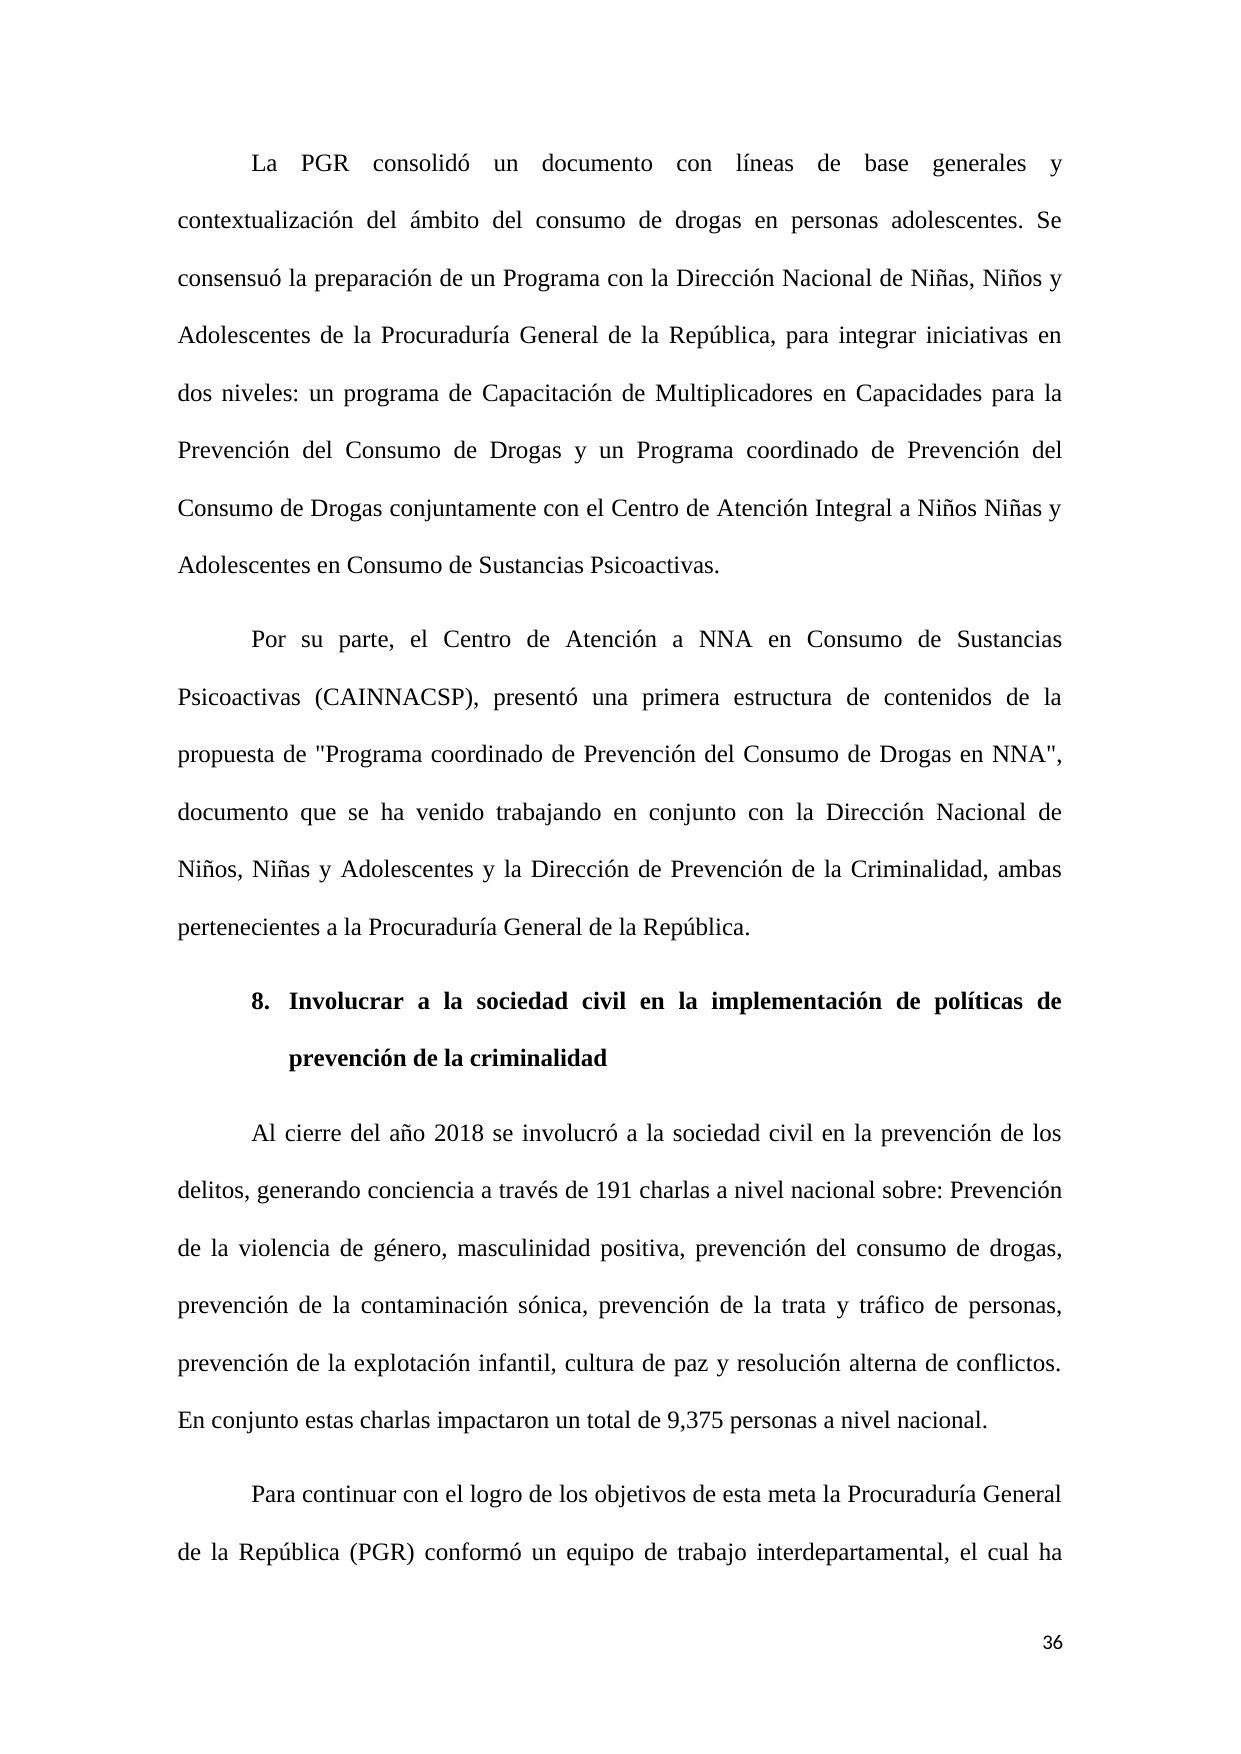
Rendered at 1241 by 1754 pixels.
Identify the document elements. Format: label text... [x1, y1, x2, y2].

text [177, 1479, 1063, 1566]
text La PGR consolidó un documento con líneas de base generales y contextualización del ámbito del consumo de drogas en personas adolescentes. Se consensuó la preparación de un Programa con la Dirección Nacional de Niñas, Niños y Adolescentes de la Procuraduría General de la República, para integrar iniciativas en dos niveles: un programa de Capacitación de Multiplicadores en Capacidades para la Prevención del Consumo de Drogas y un Programa coordinado de Prevención del Consumo de Drogas conjuntamente con el Centro de Atención Integral a Niños Niñas y Adolescentes en Consumo de Sustancias Psicoactivas. [177, 148, 1063, 579]
text Al cierre del año 2018 se involucró a la sociedad civil en la prevención de los delitos, generando conciencia a través de 191 charlas a nivel nacional sobre: Prevención de la violencia de género, masculinidad positiva, prevención del consumo de drogas, prevención de la contaminación sónica, prevención de la trata y tráfico de personas, prevención de la explotación infantil, cultura de paz y resolución alterna de conflictos. En conjunto estas charlas impactaron un total de 9,375 personas a nivel nacional. [177, 1118, 1063, 1434]
text Por su parte, el Centro de Atención a NNA en Consumo de Sustancias Psicoactivas (CAINNACSP), presentó una primera estructura de contenidos de la propuesta de "Programa coordinado de Prevención del Consumo de Drogas en NNA", documento que se ha venido trabajando en conjunto con la Dirección Nacional de Niños, Niñas y Adolescentes y la Dirección de Prevención de la Criminalidad, ambas pertenecientes a la Procuraduría General de la República. [177, 624, 1063, 941]
list Involucrar a la sociedad civil en la implementación de políticas de prevención de la criminalidad [251, 986, 1063, 1072]
